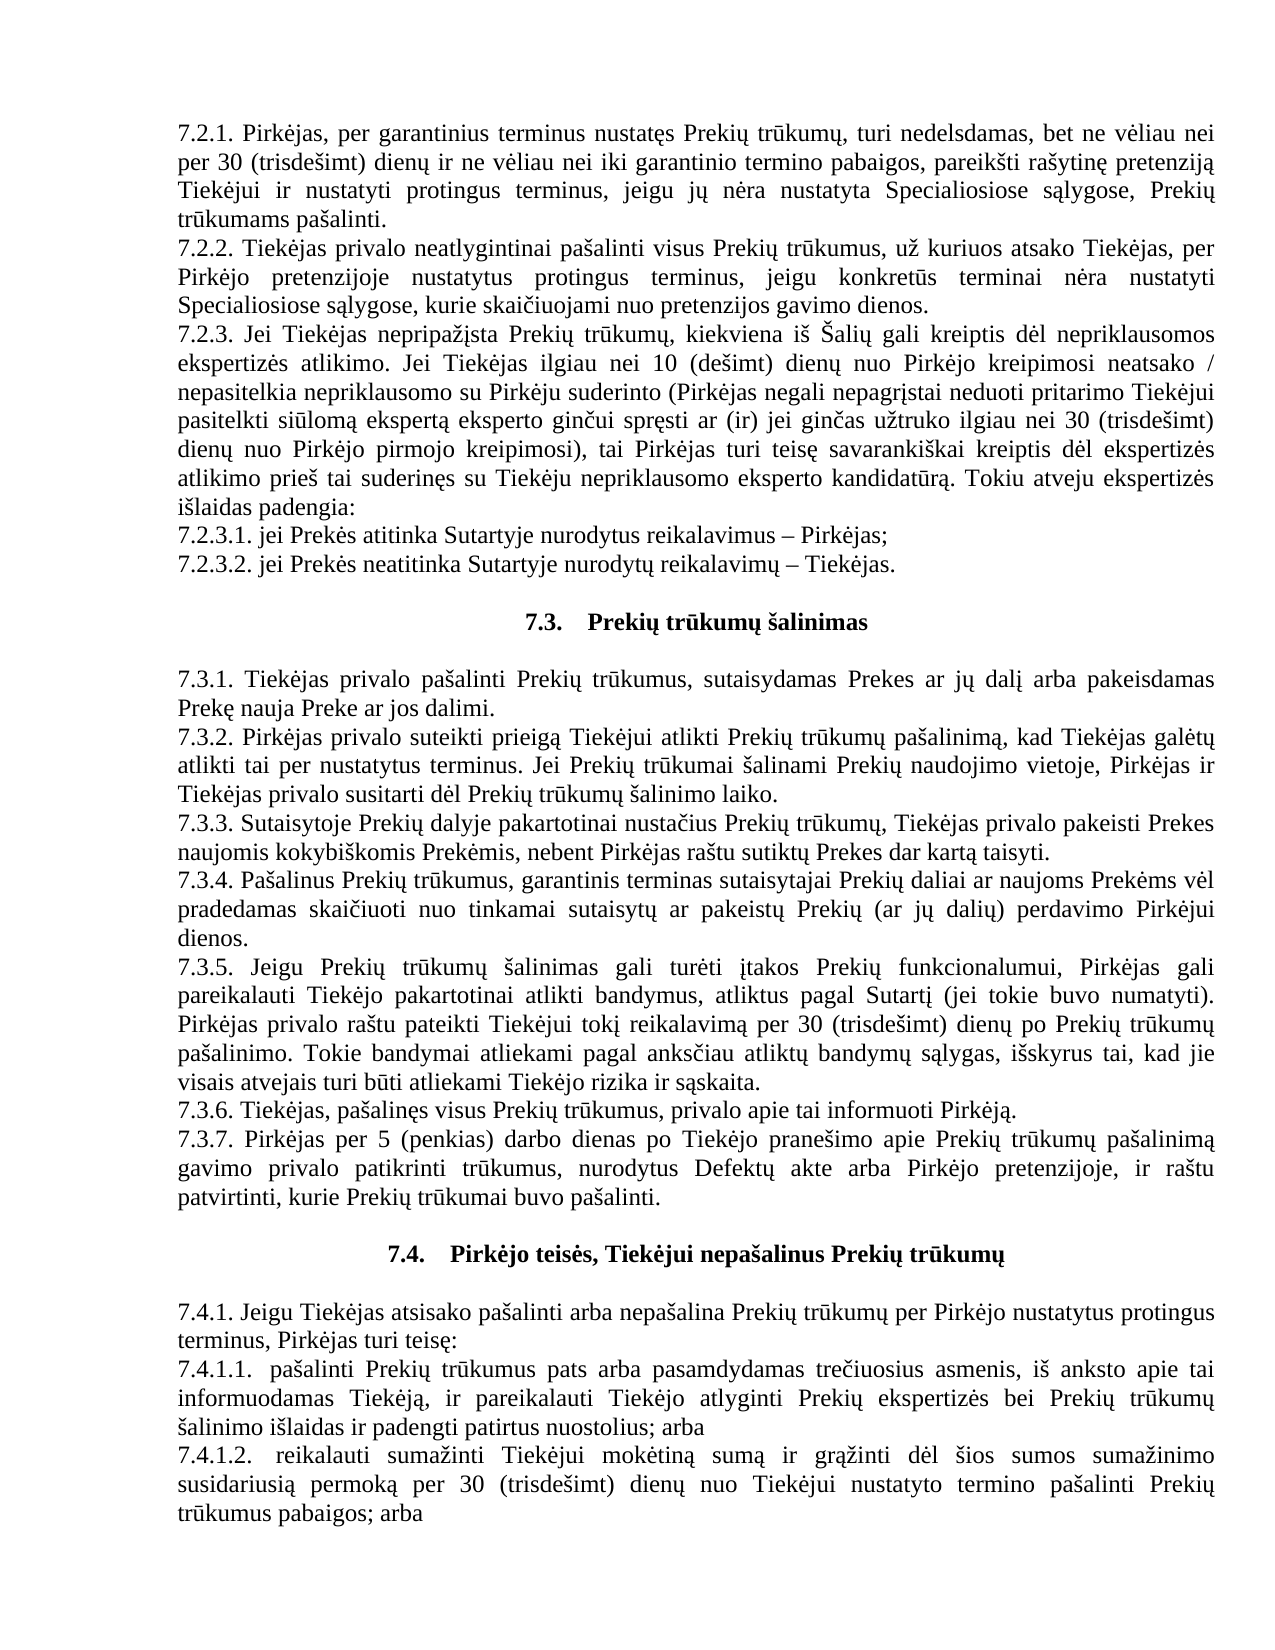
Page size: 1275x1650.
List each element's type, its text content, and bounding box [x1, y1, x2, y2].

text 7.3.2. Pirkėjas privalo suteikti prieigą Tiekėjui atlikti Prekių trūkumų pašalinimą, kad Tiekėjas galėtų atlikti tai per nustatytus terminus. Jei Prekių trūkumai šalinami Prekių naudojimo vietoje, Pirkėjas ir Tiekėjas privalo susitarti dėl Prekių trūkumų šalinimo laiko. [177, 722, 1216, 808]
text 7.2.3.1. jei Prekės atitinka Sutartyje nurodytus reikalavimus – Pirkėjas; [177, 521, 1216, 549]
text 7.3.3. Sutaisytoje Prekių dalyje pakartotinai nustačius Prekių trūkumų, Tiekėjas privalo pakeisti Prekes naujomis kokybiškomis Prekėmis, nebent Pirkėjas raštu sutiktų Prekes dar kartą taisyti. [177, 808, 1216, 866]
text 7.4.1.2. reikalauti sumažinti Tiekėjui mokėtiną sumą ir grąžinti dėl šios sumos sumažinimo susidariusią permoką per 30 (trisdešimt) dienų nuo Tiekėjui nustatyto termino pašalinti Prekių trūkumus pabaigos; arba [177, 1441, 1216, 1527]
text 7.4. Pirkėjo teisės, Tiekėjui nepašalinus Prekių trūkumų [177, 1239, 1216, 1268]
text 7.2.2. Tiekėjas privalo neatlygintinai pašalinti visus Prekių trūkumus, už kuriuos atsako Tiekėjas, per Pirkėjo pretenzijoje nustatytus protingus terminus, jeigu konkretūs terminai nėra nustatyti Specialiosiose sąlygose, kurie skaičiuojami nuo pretenzijos gavimo dienos. [177, 233, 1216, 319]
text 7.3.7. Pirkėjas per 5 (penkias) darbo dienas po Tiekėjo pranešimo apie Prekių trūkumų pašalinimą gavimo privalo patikrinti trūkumus, nurodytus Defektų akte arba Pirkėjo pretenzijoje, ir raštu patvirtinti, kurie Prekių trūkumai buvo pašalinti. [177, 1124, 1216, 1211]
text 7.2.3.2. jei Prekės neatitinka Sutartyje nurodytų reikalavimų – Tiekėjas. [177, 549, 1216, 578]
text 7.3.1. Tiekėjas privalo pašalinti Prekių trūkumus, sutaisydamas Prekes ar jų dalį arba pakeisdamas Prekę nauja Preke ar jos dalimi. [177, 664, 1216, 722]
text 7.3.6. Tiekėjas, pašalinęs visus Prekių trūkumus, privalo apie tai informuoti Pirkėją. [177, 1096, 1216, 1124]
text 7.4.1.1. pašalinti Prekių trūkumus pats arba pasamdydamas trečiuosius asmenis, iš anksto apie tai informuodamas Tiekėją, ir pareikalauti Tiekėjo atlyginti Prekių ekspertizės bei Prekių trūkumų šalinimo išlaidas ir padengti patirtus nuostolius; arba [177, 1354, 1216, 1441]
text 7.3.5. Jeigu Prekių trūkumų šalinimas gali turėti įtakos Prekių funkcionalumui, Pirkėjas gali pareikalauti Tiekėjo pakartotinai atlikti bandymus, atliktus pagal Sutartį (jei tokie buvo numatyti). Pirkėjas privalo raštu pateikti Tiekėjui tokį reikalavimą per 30 (trisdešimt) dienų po Prekių trūkumų pašalinimo. Tokie bandymai atliekami pagal anksčiau atliktų bandymų sąlygas, išskyrus tai, kad jie visais atvejais turi būti atliekami Tiekėjo rizika ir sąskaita. [177, 952, 1216, 1096]
text 7.3.4. Pašalinus Prekių trūkumus, garantinis terminas sutaisytajai Prekių daliai ar naujoms Prekėms vėl pradedamas skaičiuoti nuo tinkamai sutaisytų ar pakeistų Prekių (ar jų dalių) perdavimo Pirkėjui dienos. [177, 866, 1216, 952]
text 7.2.3. Jei Tiekėjas nepripažįsta Prekių trūkumų, kiekviena iš Šalių gali kreiptis dėl nepriklausomos ekspertizės atlikimo. Jei Tiekėjas ilgiau nei 10 (dešimt) dienų nuo Pirkėjo kreipimosi neatsako / nepasitelkia nepriklausomo su Pirkėju suderinto (Pirkėjas negali nepagrįstai neduoti pritarimo Tiekėjui pasitelkti siūlomą ekspertą eksperto ginčui spręsti ar (ir) jei ginčas užtruko ilgiau nei 30 (trisdešimt) dienų nuo Pirkėjo pirmojo kreipimosi), tai Pirkėjas turi teisę savarankiškai kreiptis dėl ekspertizės atlikimo prieš tai suderinęs su Tiekėju nepriklausomo eksperto kandidatūrą. Tokiu atveju ekspertizės išlaidas padengia: [177, 319, 1216, 521]
text 7.4.1. Jeigu Tiekėjas atsisako pašalinti arba nepašalina Prekių trūkumų per Pirkėjo nustatytus protingus terminus, Pirkėjas turi teisę: [177, 1297, 1216, 1354]
text 7.3. Prekių trūkumų šalinimas [177, 607, 1216, 636]
text 7.2.1. Pirkėjas, per garantinius terminus nustatęs Prekių trūkumų, turi nedelsdamas, bet ne vėliau nei per 30 (trisdešimt) dienų ir ne vėliau nei iki garantinio termino pabaigos, pareikšti rašytinę pretenziją Tiekėjui ir nustatyti protingus terminus, jeigu jų nėra nustatyta Specialiosiose sąlygose, Prekių trūkumams pašalinti. [177, 118, 1216, 233]
